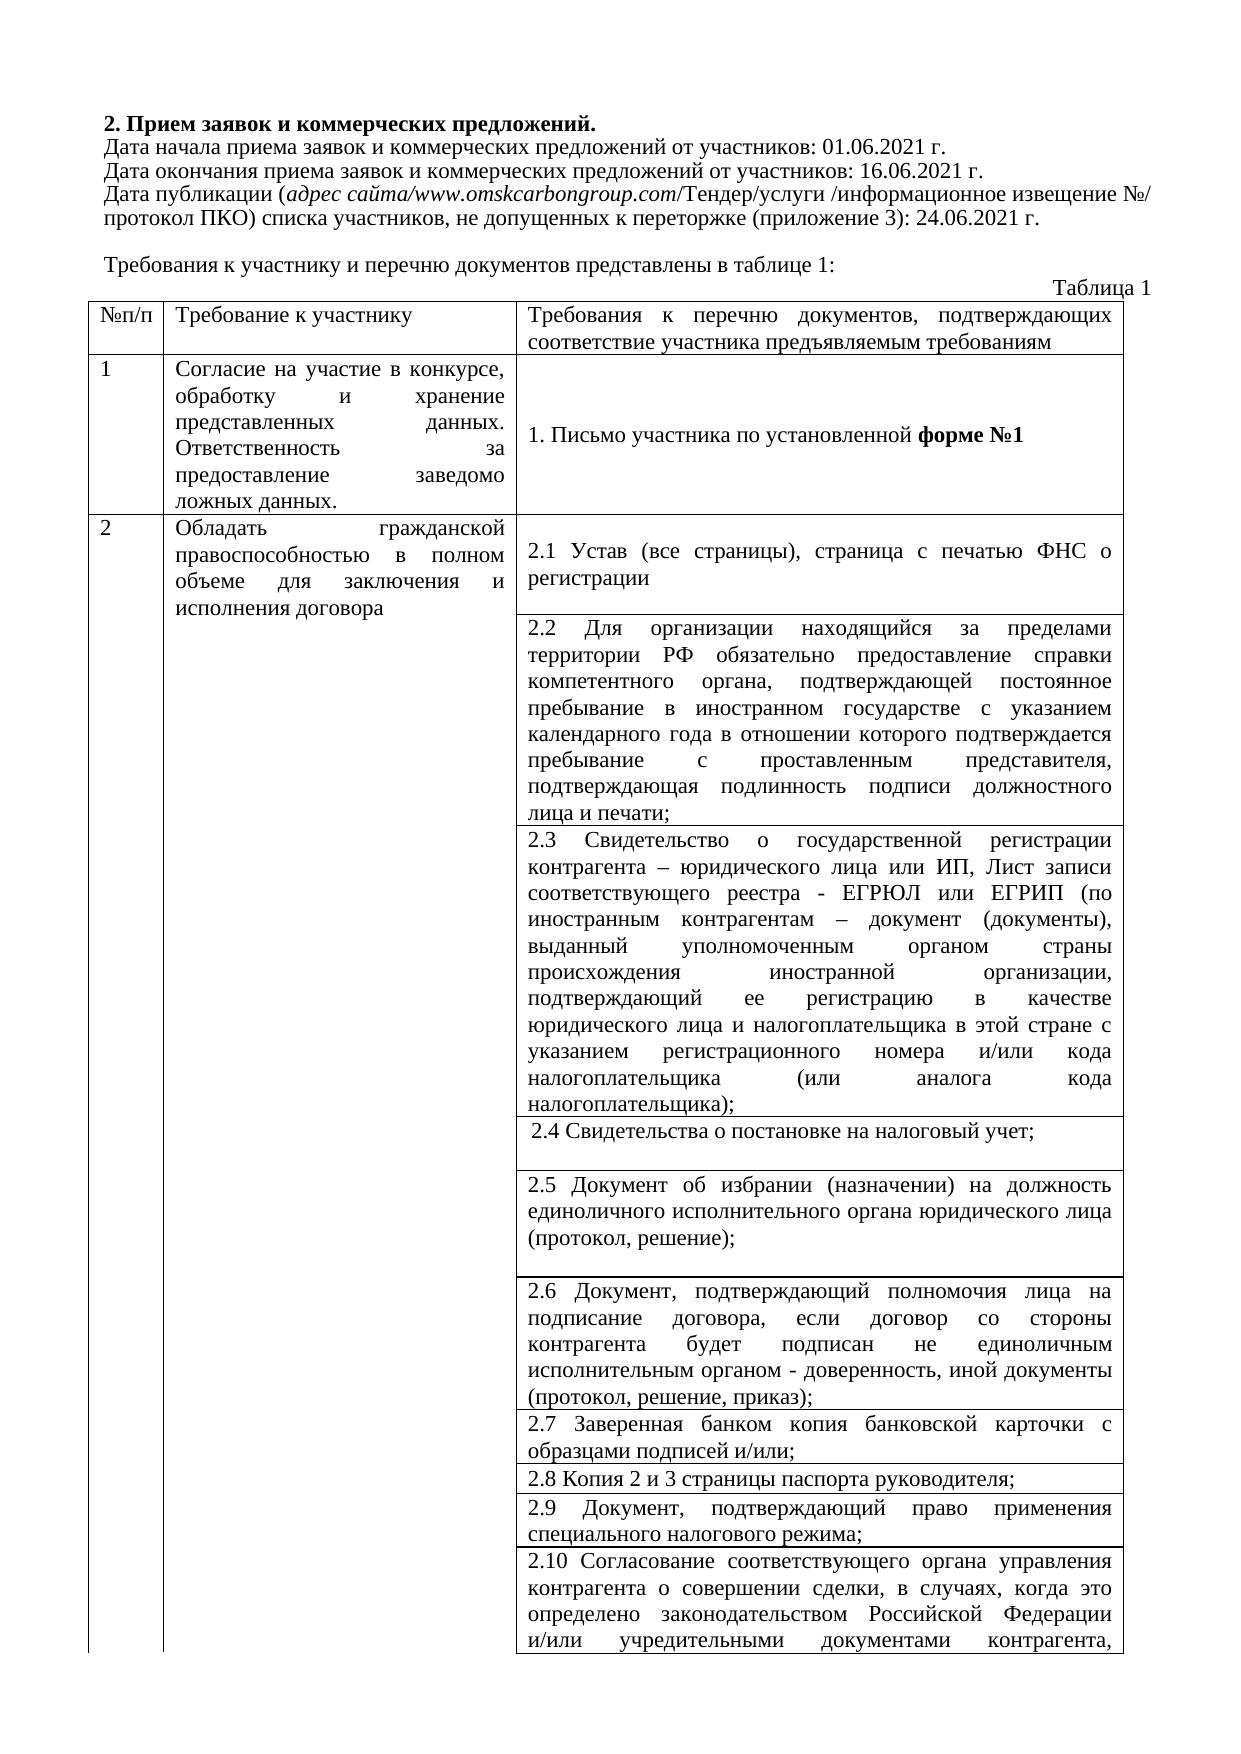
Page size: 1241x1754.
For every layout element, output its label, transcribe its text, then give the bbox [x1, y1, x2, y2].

table_cell 1 [89, 355, 163, 513]
table_header Требования к перечню документов, подтверждающих соответствие участника предъявляемым требованиям [517, 302, 1123, 354]
table_cell Согласие на участие в конкурсе, обработку и хранение представленных данных. Ответственность за предоставление заведомо ложных данных. [164, 355, 516, 513]
table_cell 2.6 Документ, подтверждающий полномочия лица на подписание договора, если договор со стороны контрагента будет подписан не единоличным исполнительным органом - доверенность, иной документы (протокол, решение, приказ); [517, 1278, 1123, 1409]
table_cell 2.5 Документ об избрании (назначении) на должность единоличного исполнительного органа юридического лица (протокол, решение); [517, 1171, 1123, 1276]
text Дата начала приема заявок и коммерческих предложений от участников: 01.06.2021 г. [103, 136, 1152, 159]
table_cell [517, 1548, 1123, 1653]
table_cell 2.2 Для организации находящийся за пределами территории РФ обязательно предоставление справки компетентного органа, подтверждающей постоянное пребывание в иностранном государстве с указанием календарного года в отношении которого подтверждается пребывание с проставленным представителя, подтверждающая подлинность подписи должностного лица и печати; [517, 615, 1123, 825]
table_cell 2.8 Копия 2 и 3 страницы паспорта руководителя; [517, 1464, 1123, 1493]
table_cell 2.3 Свидетельство о государственной регистрации контрагента – юридического лица или ИП, Лист записи соответствующего реестра - ЕГРЮЛ или ЕГРИП (по иностранным контрагентам – документ (документы), выданный уполномоченным органом страны происхождения иностранной организации, подтверждающий ее регистрацию в качестве юридического лица и налогоплательщика в этой стране с указанием регистрационного номера и/или кода налогоплательщика (или аналога кода налогоплательщика); [517, 826, 1123, 1116]
table_cell Обладать гражданской правоспособностью в полном объеме для заключения и исполнения договора [164, 515, 516, 1653]
table_cell 2 [89, 515, 164, 1653]
table_cell 2.9 Документ, подтверждающий право применения специального налогового режима; [517, 1494, 1123, 1546]
table_header №п/п [89, 302, 163, 354]
text Дата публикации (адрес сайта/www.omskcarbongroup.com/Тендер/услуги /информационное извещение №/ протокол ПКО) списка участников, не допущенных к переторжке (приложение 3): 24.06.2021 г. [103, 183, 1152, 230]
table_header Требование к участнику [164, 302, 516, 354]
text Дата окончания приема заявок и коммерческих предложений от участников: 16.06.2021 г. [103, 159, 1152, 183]
table_cell 2.1 Устав (все страницы), страница с печатью ФНС о регистрации [517, 515, 1123, 613]
table_cell 2.7 Заверенная банком копия банковской карточки с образцами подписей и/или; [517, 1410, 1123, 1463]
table_cell 2.4 Свидетельства о постановке на налоговый учет; [517, 1117, 1123, 1170]
text Требования к участнику и перечню документов представлены в таблице 1: [103, 253, 1152, 277]
text Таблица 1 [89, 277, 1152, 301]
table_cell 1. Письмо участника по установленной форме №1 [517, 355, 1123, 513]
text 2. Прием заявок и коммерческих предложений. [103, 112, 1152, 136]
